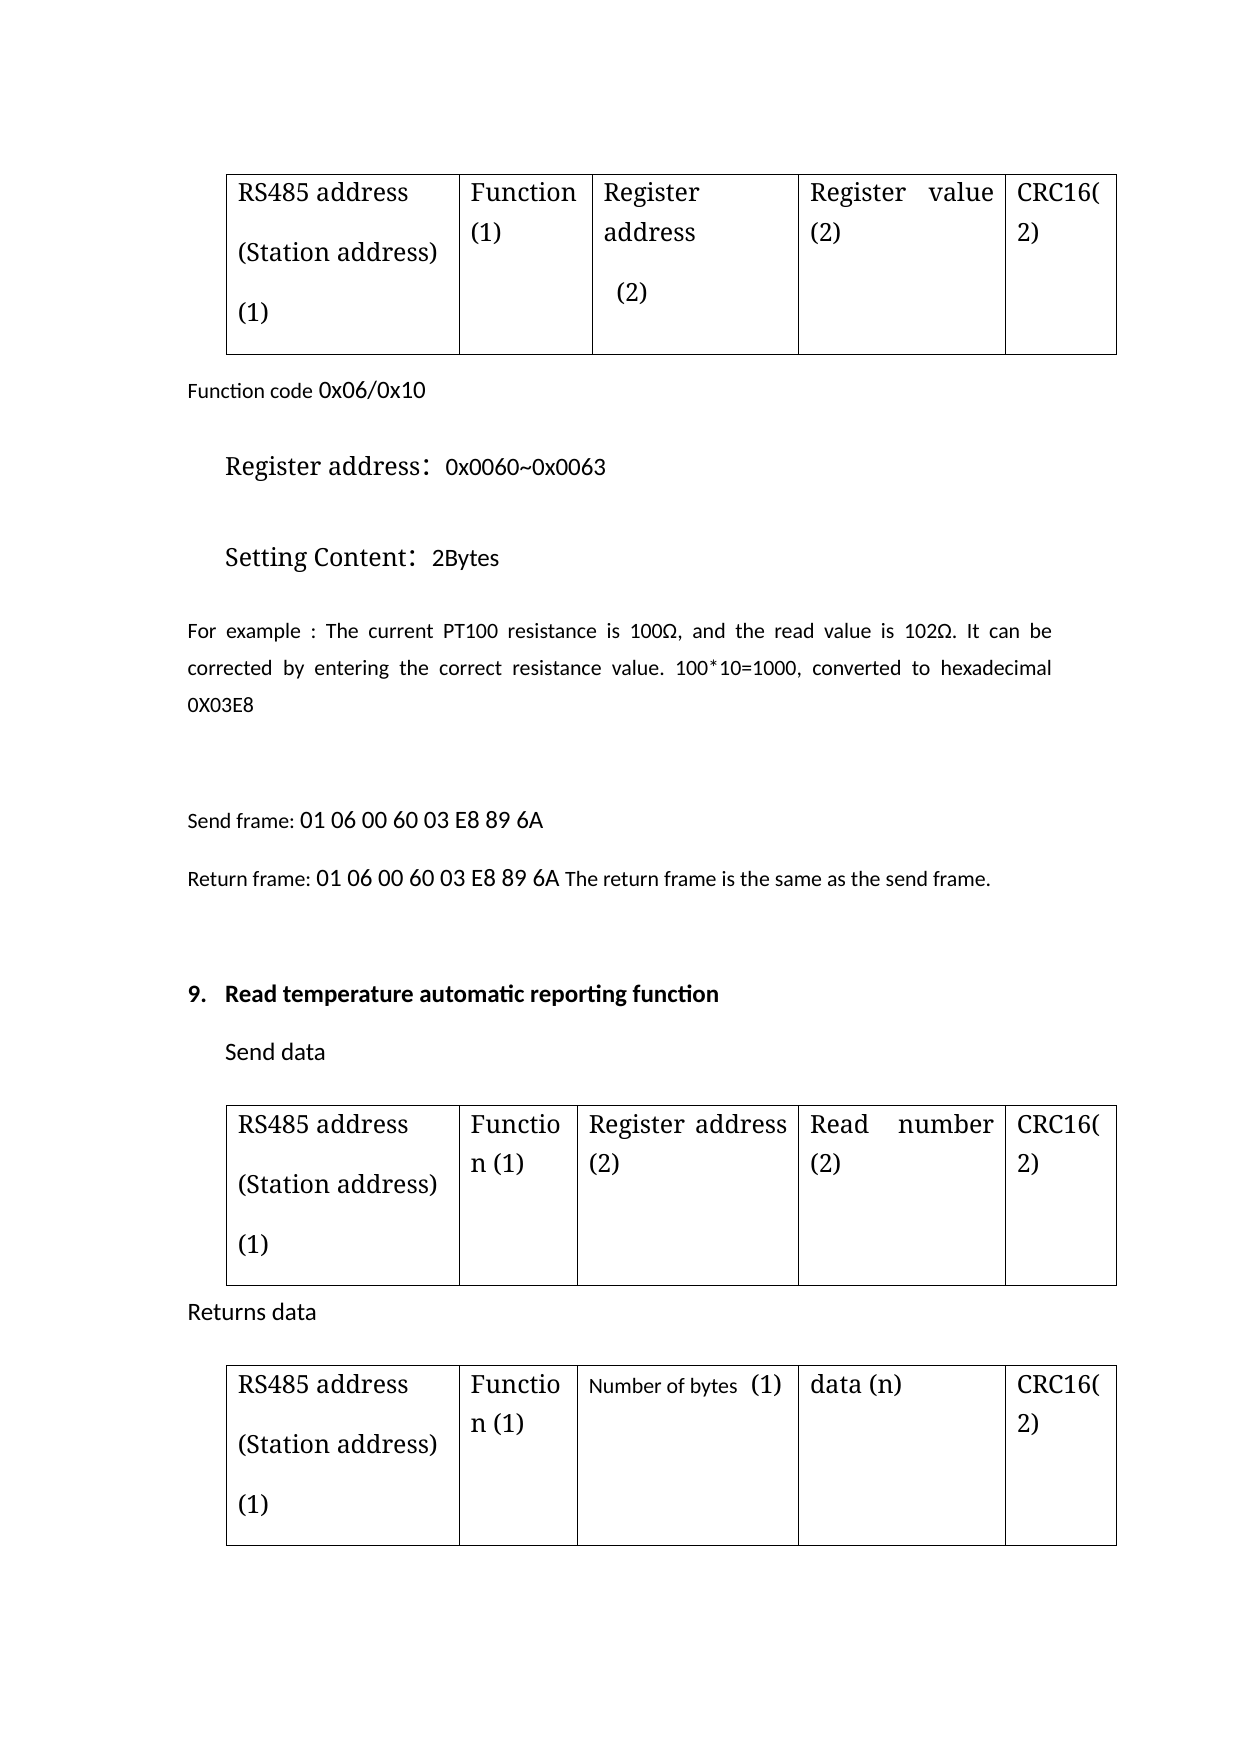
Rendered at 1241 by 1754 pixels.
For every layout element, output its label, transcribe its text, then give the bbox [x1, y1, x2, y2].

table_header Number of bytes (1) [578, 1366, 798, 1545]
table_header Function (1) [460, 175, 592, 354]
text Send frame: 01 06 00 60 03 E8 89 6A [187, 803, 1053, 836]
table_header Register value (2) [799, 175, 1005, 354]
list Read temperature automatic reporting function [187, 977, 1053, 1010]
text Return frame: 01 06 00 60 03 E8 89 6A The return frame is the same as the send frame. [187, 861, 1053, 893]
text Setting Content：2Bytes [225, 523, 1053, 588]
table_header RS485 address (Station address) (1) [227, 1106, 459, 1285]
table_header CRC16(2) [1006, 175, 1116, 354]
table_header CRC16(2) [1006, 1366, 1116, 1545]
table_header RS485 address (Station address) (1) [227, 1366, 459, 1545]
table_header data (n) [799, 1366, 1005, 1545]
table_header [227, 175, 459, 354]
table_header Read number (2) [799, 1106, 1005, 1285]
table_header Function (1) [460, 1366, 577, 1545]
table_header CRC16(2) [1006, 1106, 1116, 1285]
text Returns data [187, 1151, 1053, 1328]
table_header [593, 175, 798, 354]
table_header Register address (2) [578, 1106, 798, 1285]
table_header Function (1) [460, 1106, 577, 1285]
text Send data [225, 1035, 1053, 1068]
text For example : The current PT100 resistance is 100Ω, and the read value is 102Ω. It can be corrected by entering the correct resistance value. 100*10=1000, converted to hexadecimal 0X03E8 [187, 614, 1053, 721]
text Register address：0x0060~0x0063 [225, 432, 1053, 497]
text Function code 0x06/0x10 [187, 220, 1053, 406]
